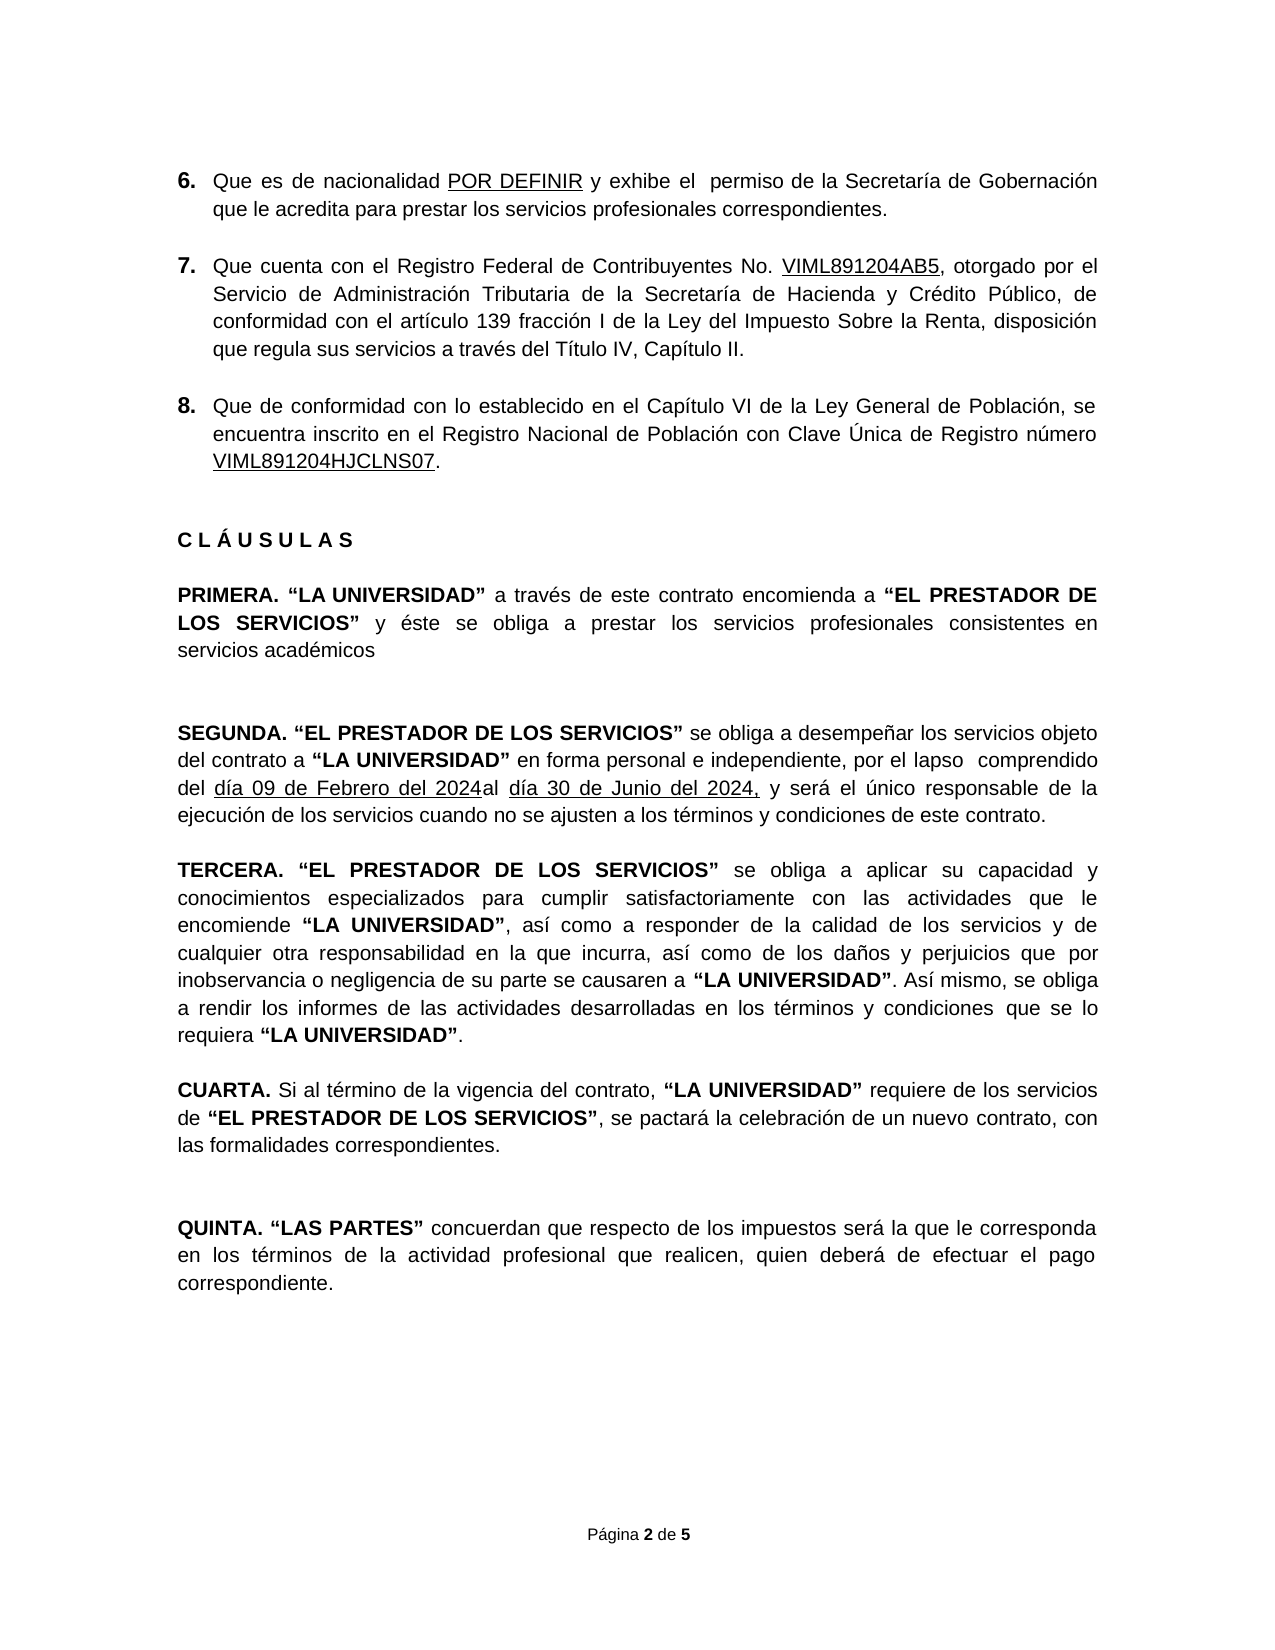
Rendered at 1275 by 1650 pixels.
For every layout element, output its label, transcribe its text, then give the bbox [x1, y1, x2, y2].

text TERCERA. “EL PRESTADOR DE LOS SERVICIOS” se obliga a aplicar su capacidad y conocimientos especializados para cumplir satisfactoriamente con las actividades que le encomiende “LA UNIVERSIDAD”, así como a responder de la calidad de los servicios y de cualquier otra responsabilidad en la que incurra, así como de los daños y perjuicios que por inobservancia o negligencia de su parte se causaren a “LA UNIVERSIDAD”. Así mismo, se obliga a rendir los informes de las actividades desarrolladas en los términos y condiciones que se lo requiera “LA UNIVERSIDAD”. [177, 858, 1098, 1047]
text PRIMERA. “LA UNIVERSIDAD” a través de este contrato encomienda a “EL PRESTADOR DE LOS SERVICIOS” y éste se obliga a prestar los servicios profesionales consistentes en servicios académicos [177, 583, 1098, 662]
text CUARTA. Si al término de la vigencia del contrato, “LA UNIVERSIDAD” requiere de los servicios de “EL PRESTADOR DE LOS SERVICIOS”, se pactará la celebración de un nuevo contrato, con las formalidades correspondientes. [177, 1078, 1098, 1157]
list Que es de nacionalidad POR DEFINIR y exhibe el permiso de la Secretaría de Gobernación que le acredita para prestar los servicios profesionales correspondientes. [177, 167, 1098, 221]
text SEGUNDA. “EL PRESTADOR DE LOS SERVICIOS” se obliga a desempeñar los servicios objeto del contrato a “LA UNIVERSIDAD” en forma personal e independiente, por el lapso comprendido del día 09 de Febrero del 2024 al día 30 de Junio del 2024, y será el único responsable de la ejecución de los servicios cuando no se ajusten a los términos y condiciones de este contrato. [177, 721, 1098, 827]
subtitle C L Á U S U L A S [177, 528, 1098, 552]
list Que cuenta con el Registro Federal de Contribuyentes No. VIML891204AB5, otorgado por el Servicio de Administración Tributaria de la Secretaría de Hacienda y Crédito Público, de conformidad con el artículo 139 fracción I de la Ley del Impuesto Sobre la Renta, disposición que regula sus servicios a través del Título IV, Capítulo II. [177, 252, 1098, 361]
text QUINTA. “LAS PARTES” concuerdan que respecto de los impuestos será la que le corresponda en los términos de la actividad profesional que realicen, quien deberá de efectuar el pago correspondiente. [177, 1216, 1098, 1295]
list Que de conformidad con lo establecido en el Capítulo VI de la Ley General de Población, se encuentra inscrito en el Registro Nacional de Población con Clave Única de Registro número VIML891204HJCLNS07. [177, 392, 1098, 473]
